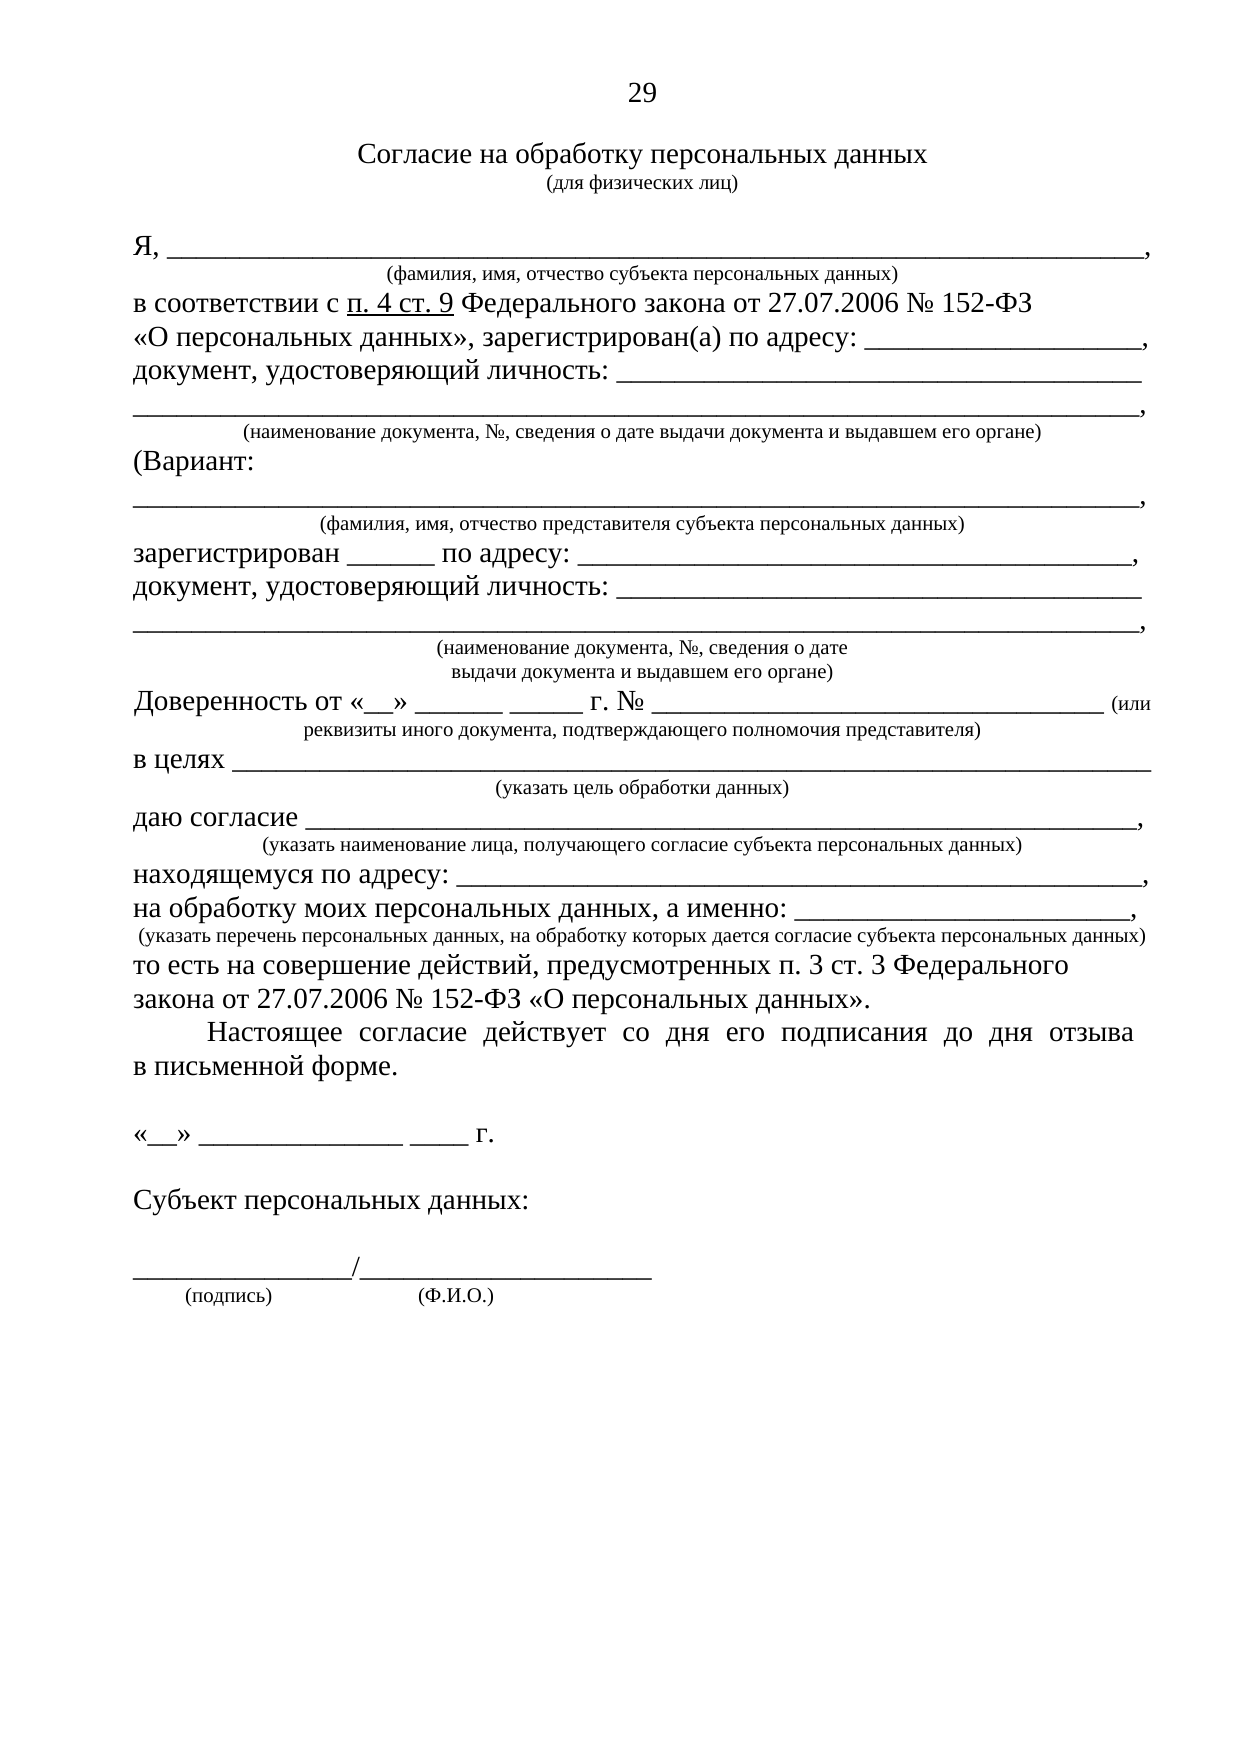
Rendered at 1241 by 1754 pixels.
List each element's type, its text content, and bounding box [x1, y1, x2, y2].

text зарегистрирован ______ по адресу: ______________________________________, [133, 535, 1152, 568]
text документ, удостоверяющий личность: ____________________________________ _____________________________________________________________________, [133, 568, 1152, 635]
text то есть на совершение действий, предусмотренных п. 3 ст. 3 Федерального закона от 27.07.2006 № 152-ФЗ «О персональных данных». [133, 947, 1152, 1014]
text Настоящее согласие действует со дня его подписания до дня отзыва в письменной форме. [133, 1014, 1152, 1082]
text (фамилия, имя, отчество представителя субъекта персональных данных) [133, 511, 1152, 535]
text документ, удостоверяющий личность: ____________________________________ [133, 352, 1152, 386]
text (фамилия, имя, отчество субъекта персональных данных) [133, 261, 1152, 285]
text «О персональных данных», зарегистрирован(а) по адресу: ___________________, [133, 319, 1152, 352]
text выдачи документа и выдавшем его органе) [133, 659, 1152, 683]
text даю согласие _________________________________________________________, [133, 799, 1152, 832]
text Я, ___________________________________________________________________, [133, 228, 1152, 261]
text Субъект персональных данных: [133, 1182, 1152, 1216]
text (указать цель обработки данных) [133, 774, 1152, 799]
text на обработку моих персональных данных, а именно: _______________________, [133, 890, 1152, 923]
text находящемуся по адресу: _______________________________________________, [133, 856, 1152, 890]
text (наименование документа, №, сведения о дате выдачи документа и выдавшем его органе) [133, 419, 1152, 443]
text (наименование документа, №, сведения о дате [133, 635, 1152, 659]
text _______________/____________________ [133, 1249, 1152, 1283]
text _____________________________________________________________________, [133, 386, 1152, 419]
text Доверенность от «__» ______ _____ г. № _______________________________ (или реквизиты иного документа, подтверждающего полномочия представителя) [133, 683, 1152, 741]
text (указать перечень персональных данных, на обработку которых дается согласие субъекта персональных данных) [133, 923, 1152, 947]
text (для физических лиц) [133, 170, 1152, 194]
text «__» ______________ ____ г. [133, 1115, 1152, 1149]
text (Вариант: _____________________________________________________________________, [133, 443, 1152, 511]
text (подпись) (Ф.И.О.) [133, 1283, 1152, 1307]
text Согласие на обработку персональных данных [133, 137, 1152, 170]
text (указать наименование лица, получающего согласие субъекта персональных данных) [133, 832, 1152, 856]
text в соответствии с п. 4 ст. 9 Федерального закона от 27.07.2006 № 152-ФЗ [133, 285, 1152, 319]
text в целях _______________________________________________________________ [133, 741, 1152, 774]
